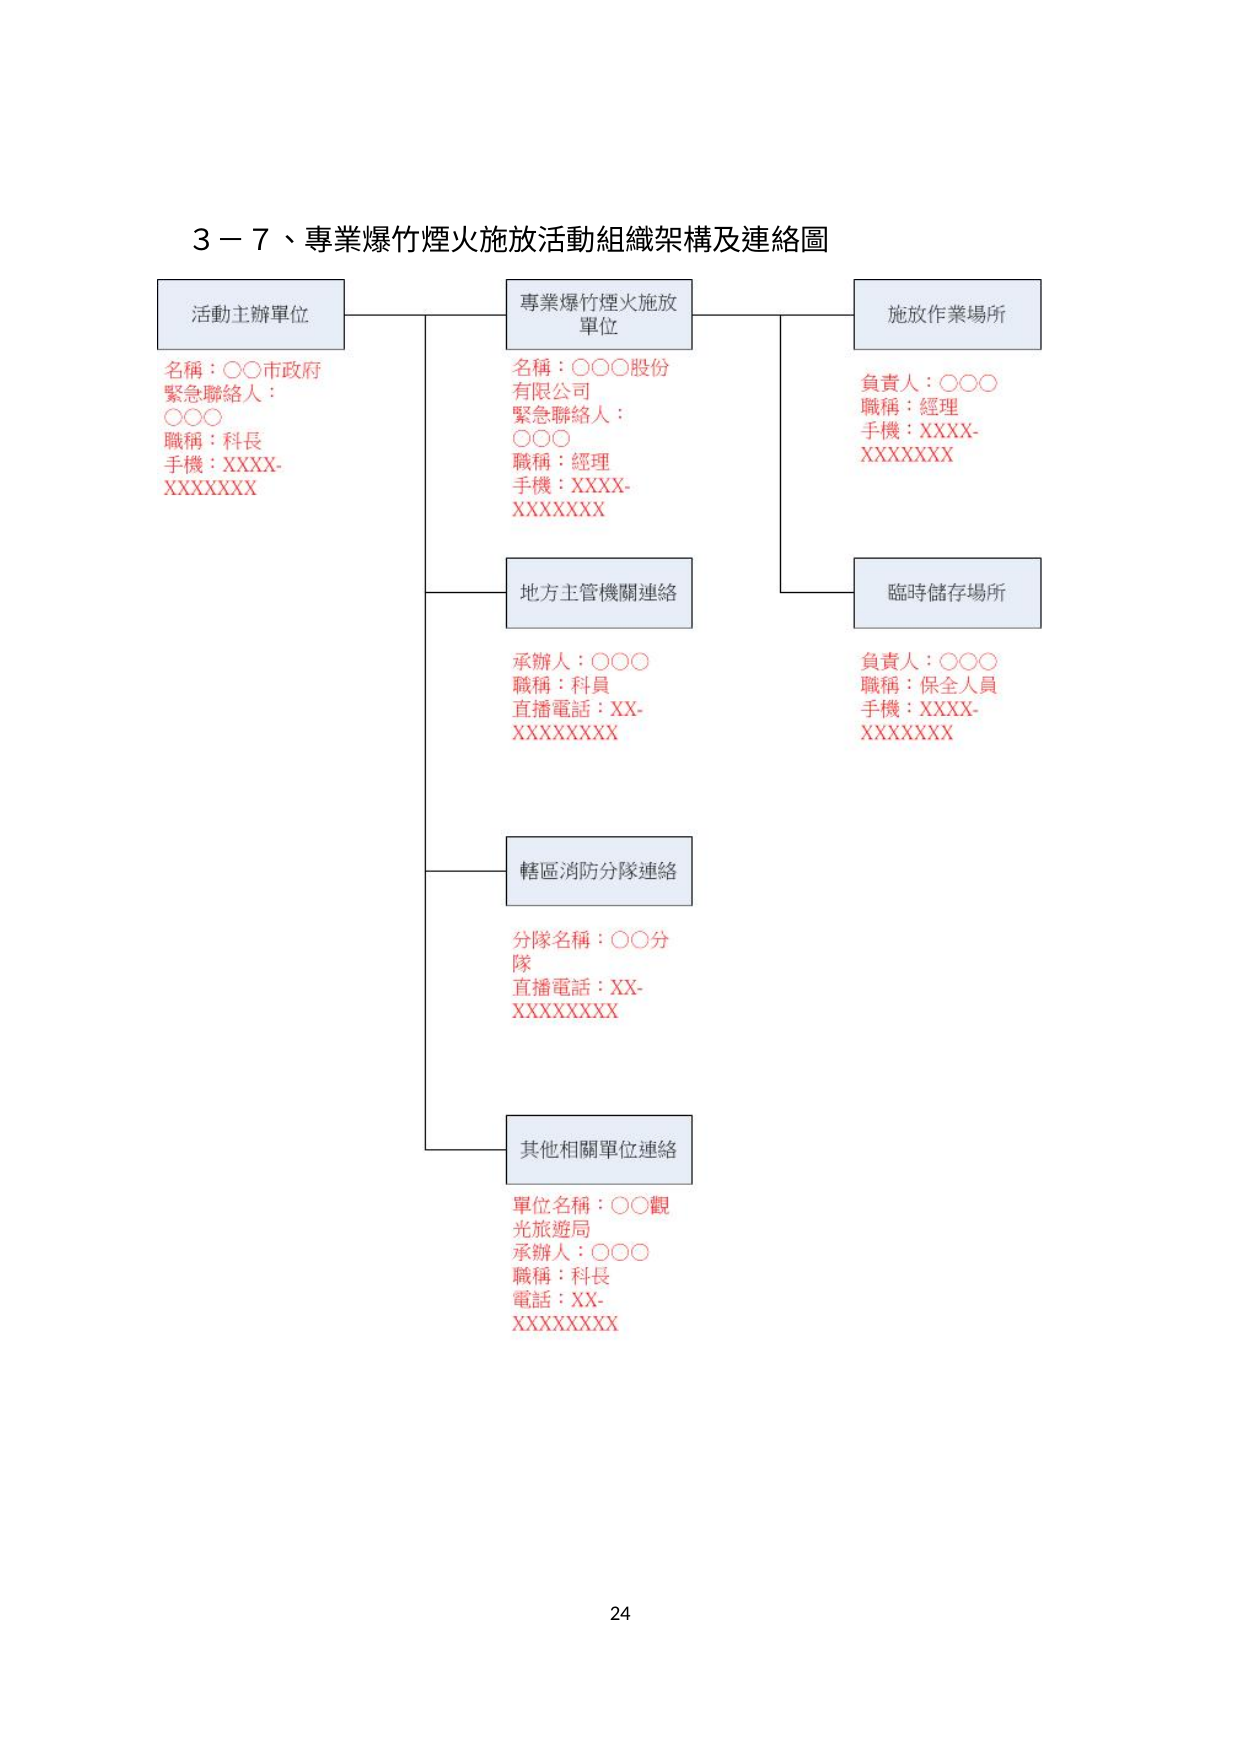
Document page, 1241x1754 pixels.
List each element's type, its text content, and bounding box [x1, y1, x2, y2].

picture [157, 279, 1054, 1358]
text ３－７、專業爆竹煙火施放活動組織架構及連絡圖 [187, 200, 1053, 275]
